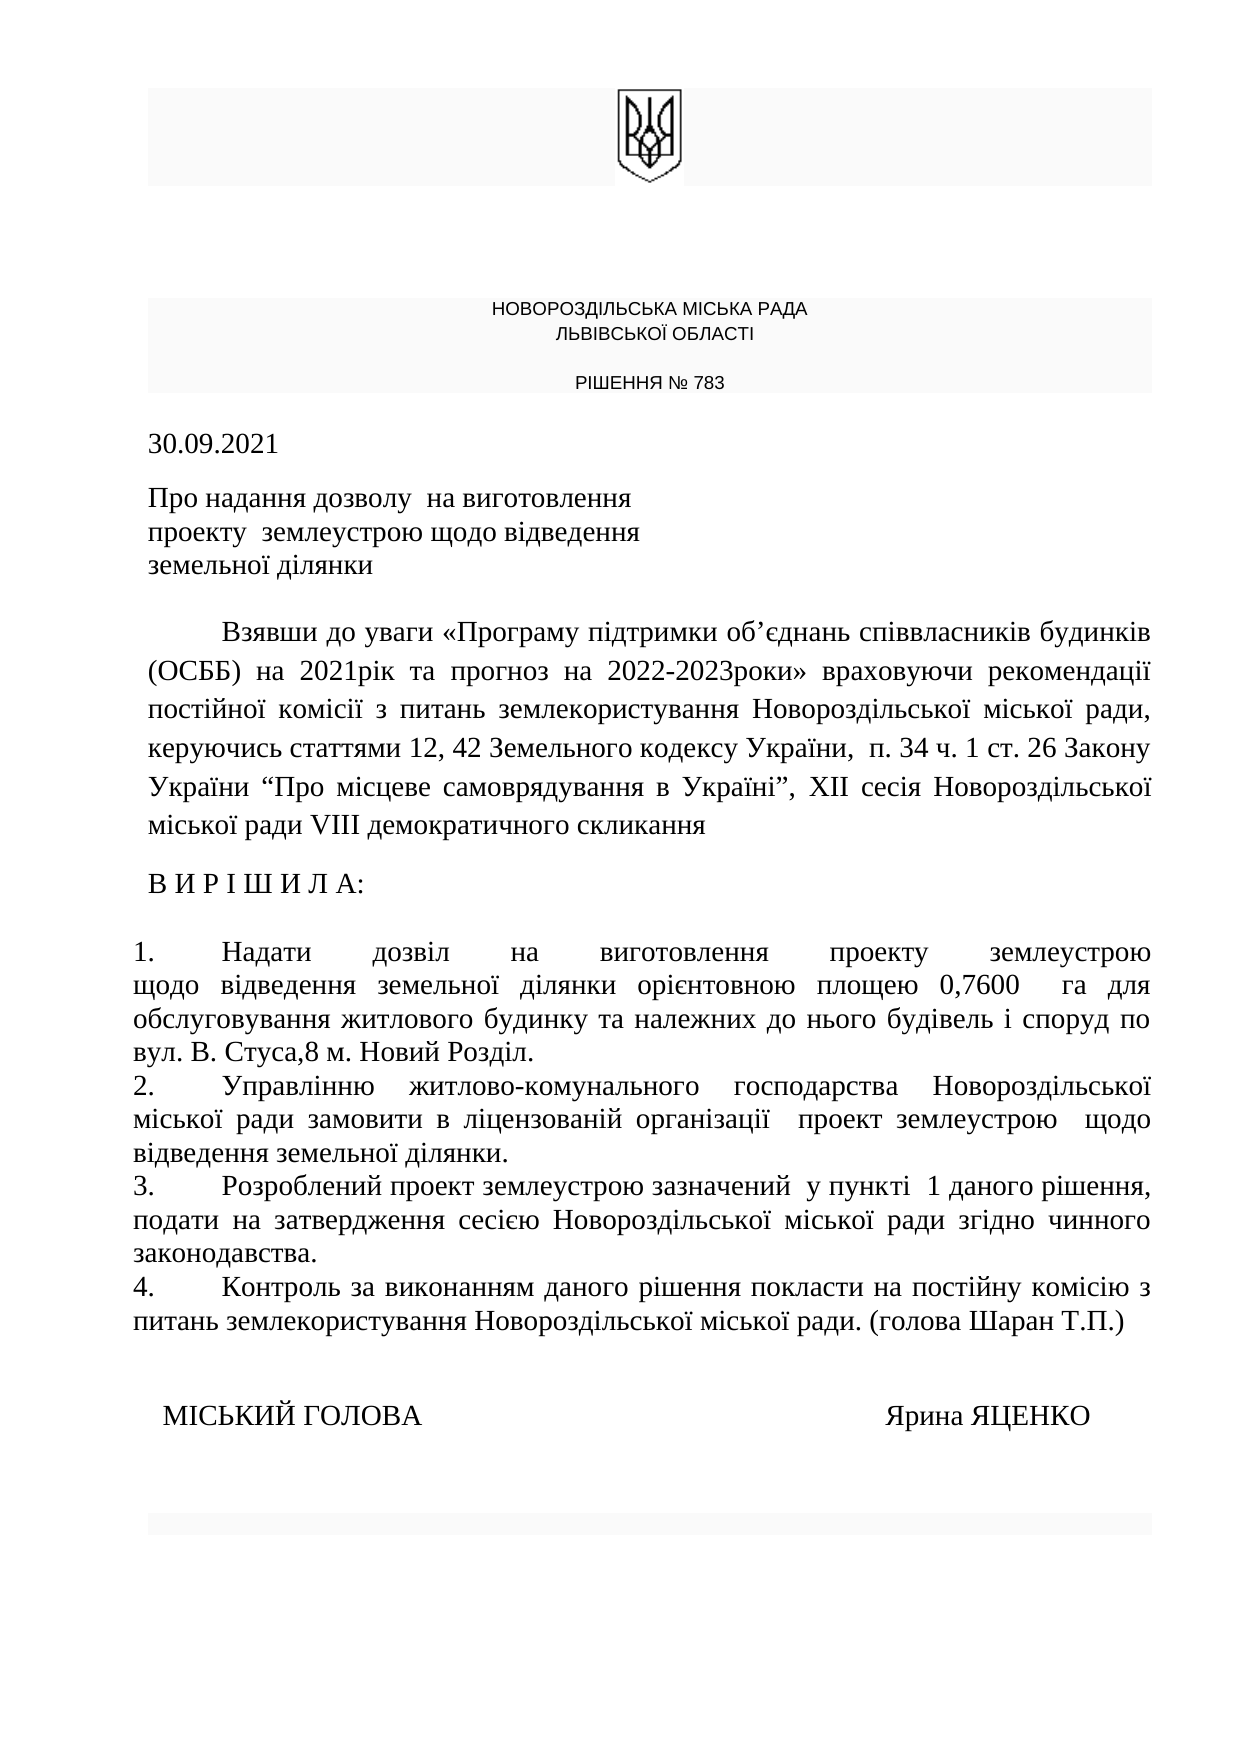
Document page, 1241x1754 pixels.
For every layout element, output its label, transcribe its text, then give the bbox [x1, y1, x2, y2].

text Взявши до уваги «Програму підтримки об’єднань співвласників будинків (ОСББ) на 2021рік та прогноз на 2022-2023роки» враховуючи рекомендації постійної комісії з питань землекористування Новороздільської міської ради, керуючись статтями 12, 42 Земельного кодексу України, п. 34 ч. 1 ст. 26 Закону України “Про місцеве самоврядування в Україні”, XII сесія Новороздільської міської ради VІІI демократичного скликання [148, 614, 1152, 841]
list Розроблений проект землеустрою зазначений у пункті 1 даного рішення, подати на затвердження сесією Новороздільської міської ради згідно чинного законодавства. [133, 1168, 1152, 1269]
text земельної ділянки [148, 547, 1152, 581]
list Управлінню житлово-комунального господарства Новороздільської міської ради замовити в ліцензованій організації проект землеустрою щодо відведення земельної ділянки. [133, 1068, 1152, 1168]
text НОВОРОЗДІЛЬСЬКА МІСЬКА РАДА ЛЬВІВСЬКОЇ ОБЛАСТІ РІШЕННЯ № 783 [148, 298, 1152, 393]
text В И Р І Ш И Л А: [148, 867, 1152, 900]
text 30.09.2021 [148, 426, 1152, 459]
text МІСЬКИЙ ГОЛОВА Ярина ЯЦЕНКО [162, 1403, 1152, 1431]
list Надати дозвіл на виготовлення проекту землеустрою щодо відведення земельної ділянки орієнтовною площею 0,7600 га для обслуговування житлового будинку та належних до нього будівель і споруд по вул. В. Стуса,8 м. Новий Розділ. [133, 934, 1152, 1068]
text проекту землеустрою щодо відведення [148, 514, 1152, 547]
text Про надання дозволу на виготовлення [148, 480, 1152, 514]
picture [615, 88, 685, 186]
list Контроль за виконанням даного рішення покласти на постійну комісію з питань землекористування Новороздільської міської ради. (голова Шаран Т.П.) [133, 1269, 1152, 1336]
